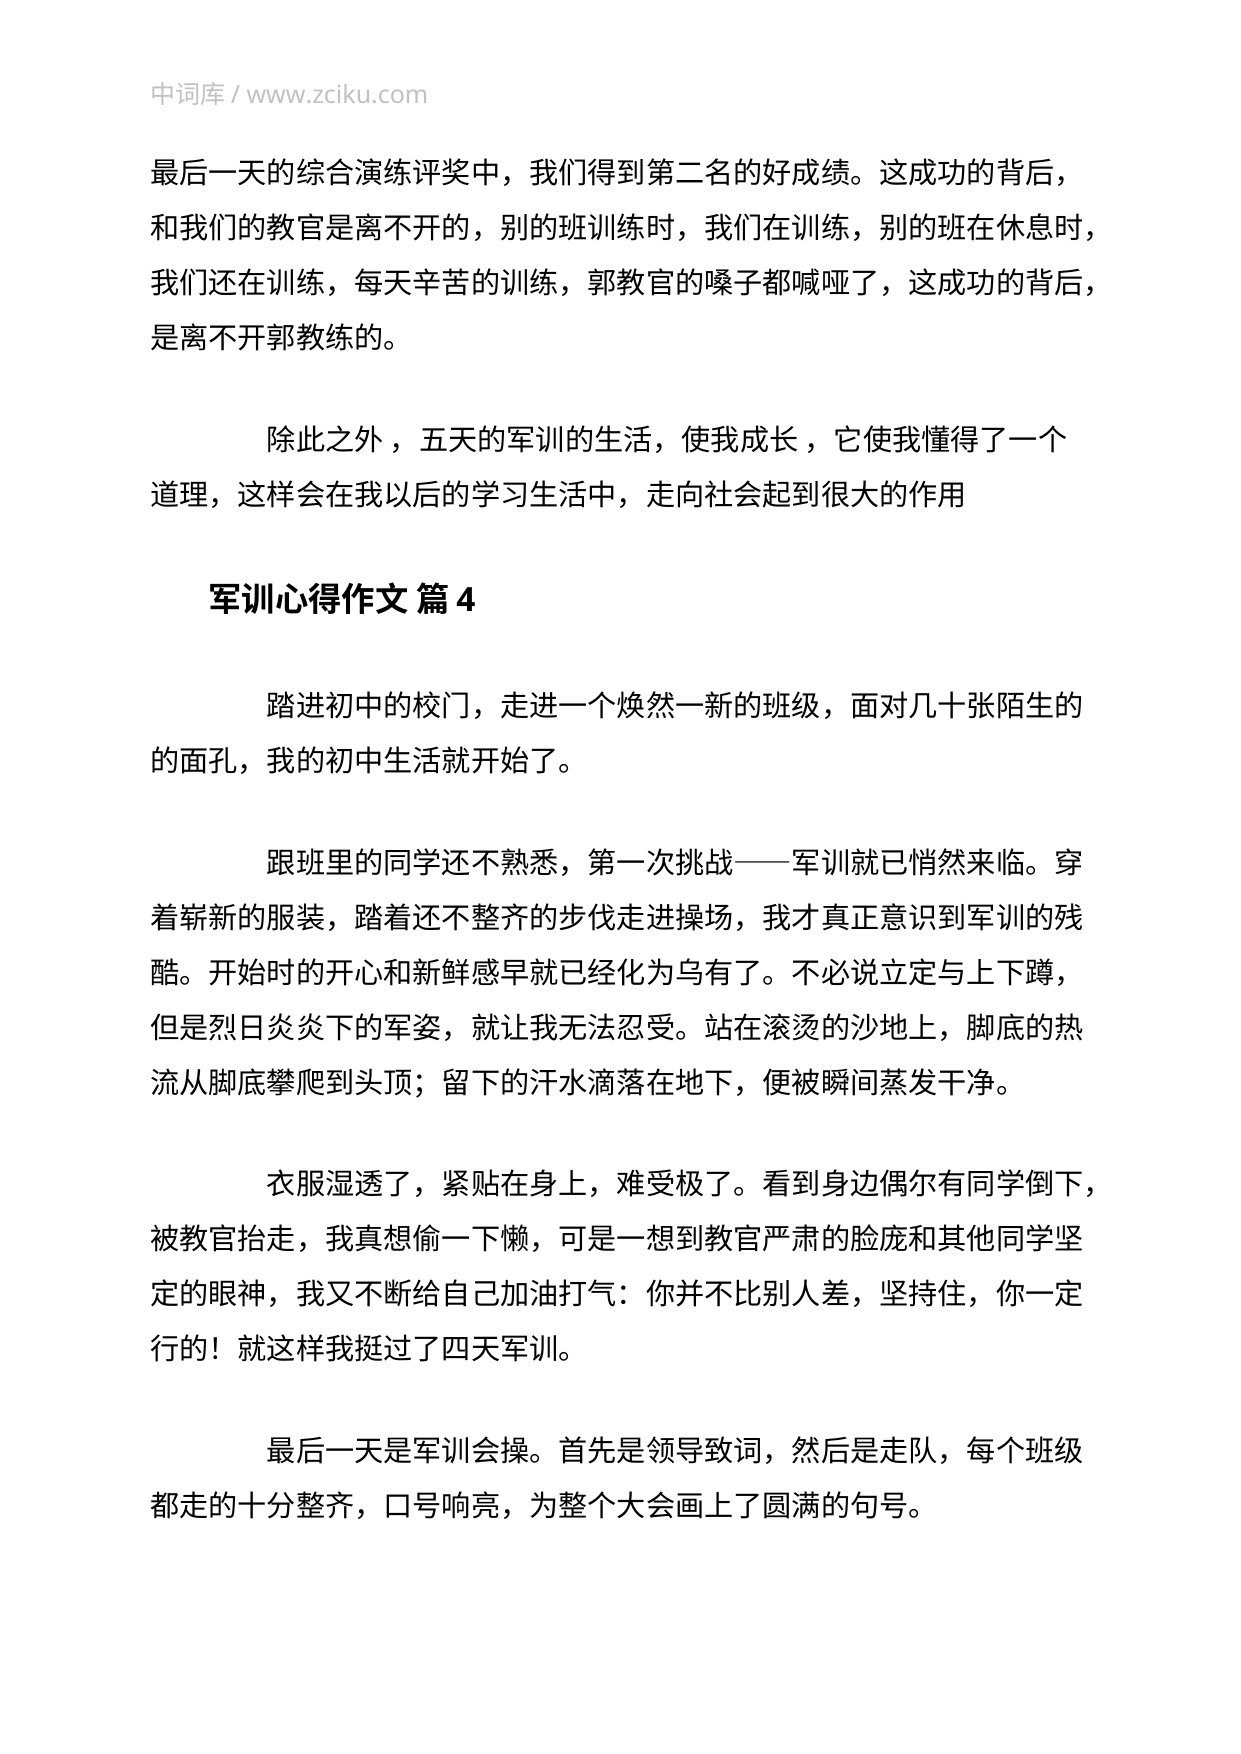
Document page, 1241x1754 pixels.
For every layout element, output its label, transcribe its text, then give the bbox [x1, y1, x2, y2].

text 跟班里的同学还不熟悉，第一次挑战——军训就已悄然来临。穿着崭新的服装，踏着还不整齐的步伐走进操场，我才真正意识到军训的残酷。开始时的开心和新鲜感早就已经化为乌有了。不必说立定与上下蹲，但是烈日炎炎下的军姿，就让我无法忍受。站在滚烫的沙地上，脚底的热流从脚底攀爬到头顶；留下的汗水滴落在地下，便被瞬间蒸发干净。 [150, 839, 1090, 1101]
text 踏进初中的校门，走进一个焕然一新的班级，面对几十张陌生的的面孔，我的初中生活就开始了。 [150, 683, 1090, 780]
text 衣服湿透了，紧贴在身上，难受极了。看到身边偶尔有同学倒下，被教官抬走，我真想偷一下懒，可是一想到教官严肃的脸庞和其他同学坚定的眼神，我又不断给自己加油打气：你并不比别人差，坚持住，你一定行的！就这样我挺过了四天军训。 [150, 1161, 1090, 1368]
text 军训心得作文 篇4 [150, 573, 1090, 622]
text 最后一天是军训会操。首先是领导致词，然后是走队，每个班级都走的十分整齐，口号响亮，为整个大会画上了圆满的句号。 [150, 1427, 1090, 1524]
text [150, 150, 1090, 357]
text 除此之外 ，五天的军训的生活，使我成长 ，它使我懂得了一个道理，这样会在我以后的学习生活中，走向社会起到很大的作用 [150, 416, 1090, 514]
